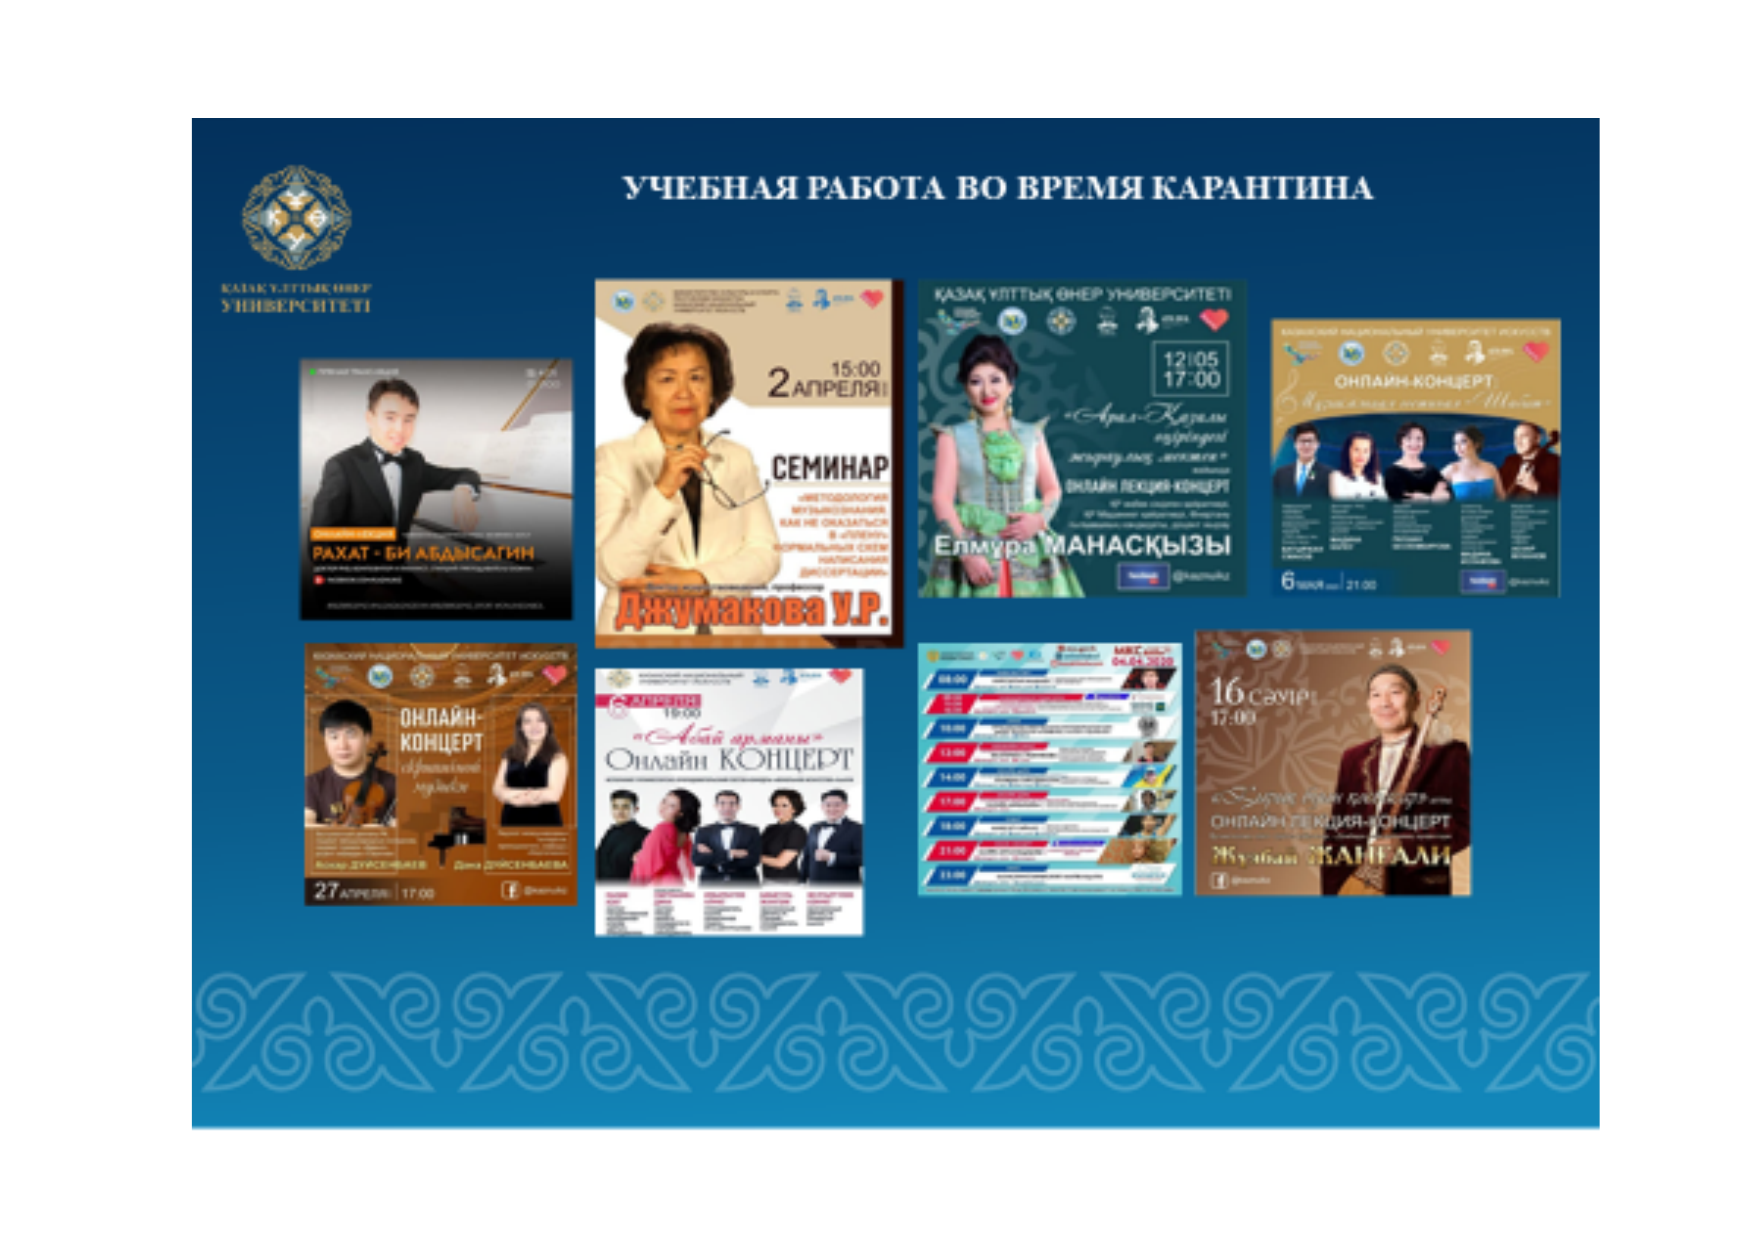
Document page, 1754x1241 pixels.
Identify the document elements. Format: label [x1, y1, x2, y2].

picture [191, 118, 1600, 1136]
